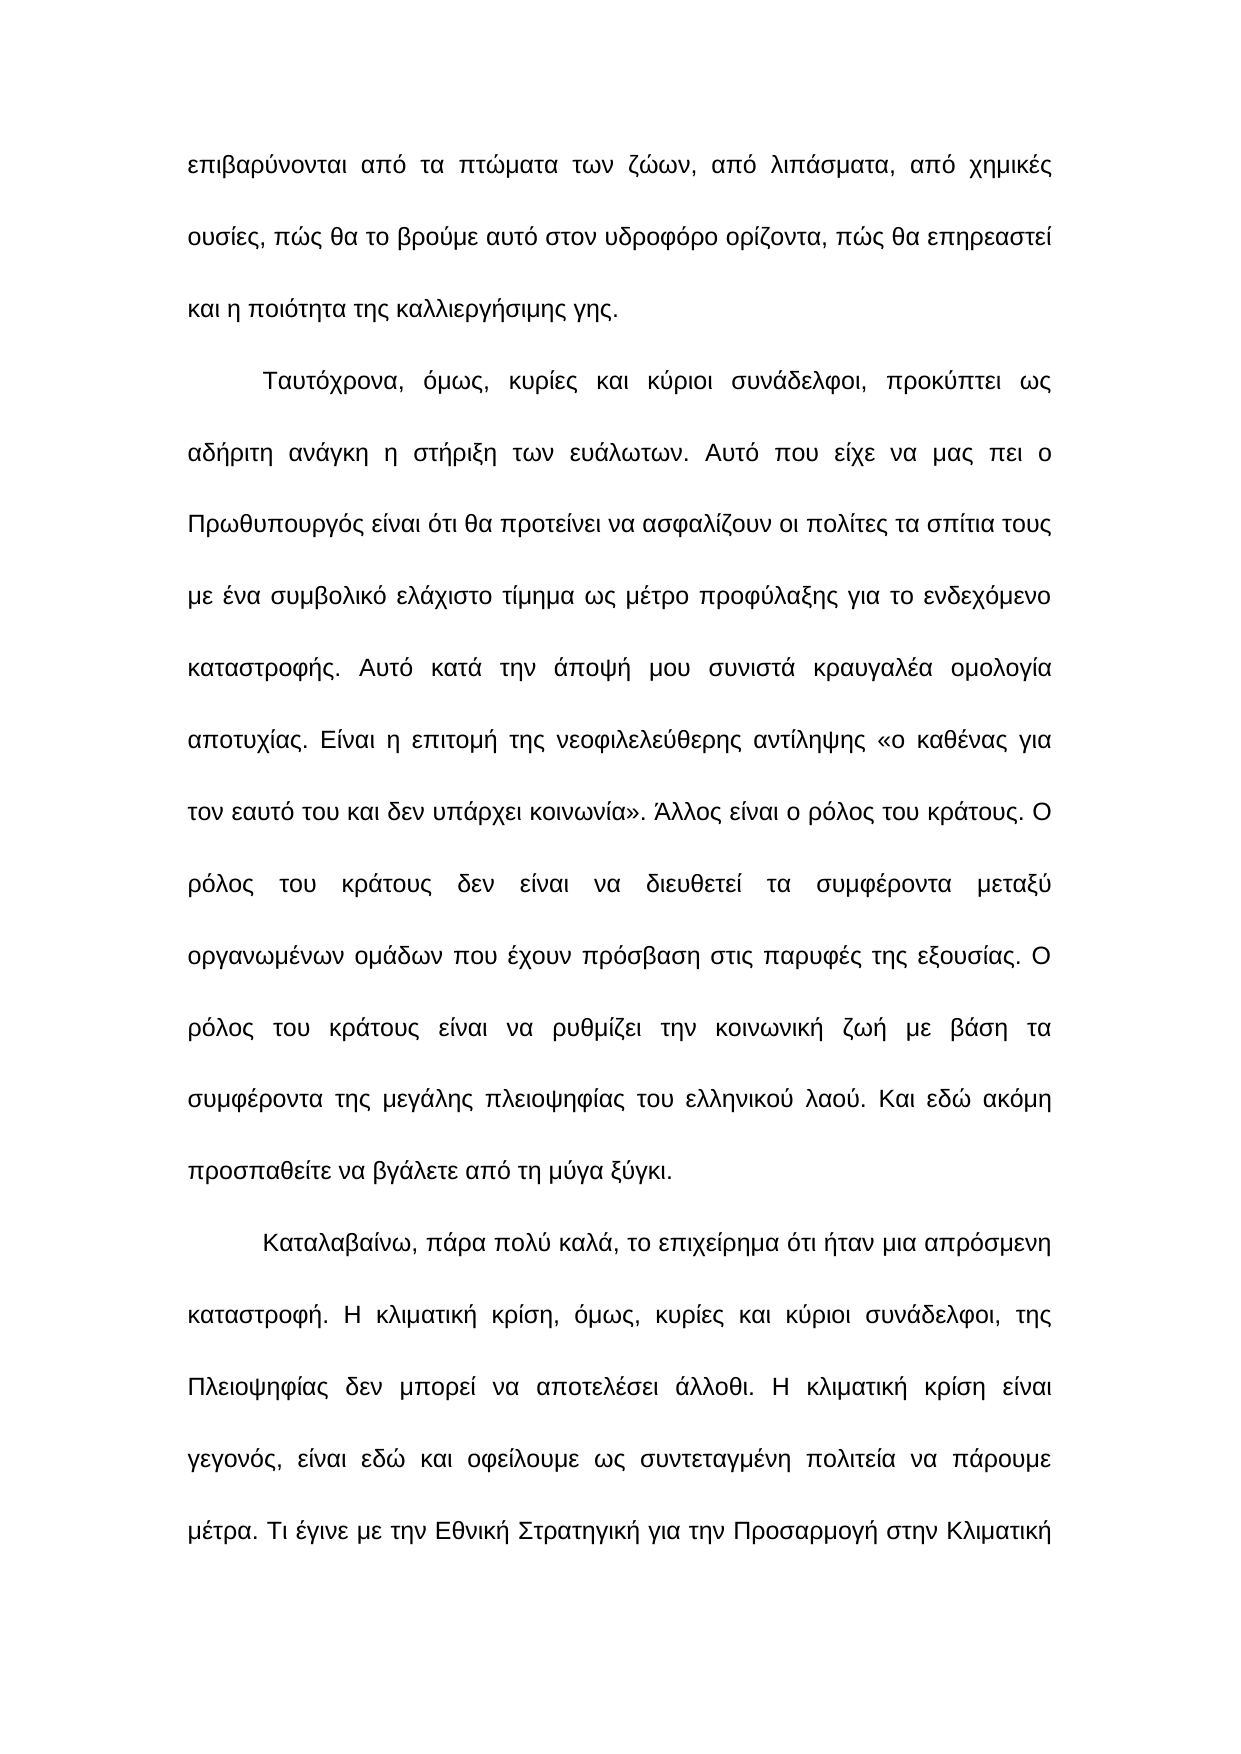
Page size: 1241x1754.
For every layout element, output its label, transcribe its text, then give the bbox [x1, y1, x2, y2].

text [187, 150, 1053, 322]
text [187, 1228, 1053, 1544]
text Ταυτόχρονα, όμως, κυρίες και κύριοι συνάδελφοι, προκύπτει ως αδήριτη ανάγκη η στήριξη των ευάλωτων. Αυτό που είχε να μας πει ο Πρωθυπουργός είναι ότι θα προτείνει να ασφαλίζουν οι πολίτες τα σπίτια τους με ένα συμβολικό ελάχιστο τίμημα ως μέτρο προφύλαξης για το ενδεχόμενο καταστροφής. Αυτό κατά την άποψή μου συνιστά κραυγαλέα ομολογία αποτυχίας. Είναι η επιτομή της νεοφιλελεύθερης αντίληψης «ο καθένας για τον εαυτό του και δεν υπάρχει κοινωνία». Άλλος είναι ο ρόλος του κράτους. Ο ρόλος του κράτους δεν είναι να διευθετεί τα συμφέροντα μεταξύ οργανωμένων ομάδων που έχουν πρόσβαση στις παρυφές της εξουσίας. Ο ρόλος του κράτους είναι να ρυθμίζει την κοινωνική ζωή με βάση τα συμφέροντα της μεγάλης πλειοψηφίας του ελληνικού λαού. Και εδώ ακόμη προσπαθείτε να βγάλετε από τη μύγα ξύγκι. [187, 366, 1053, 1185]
